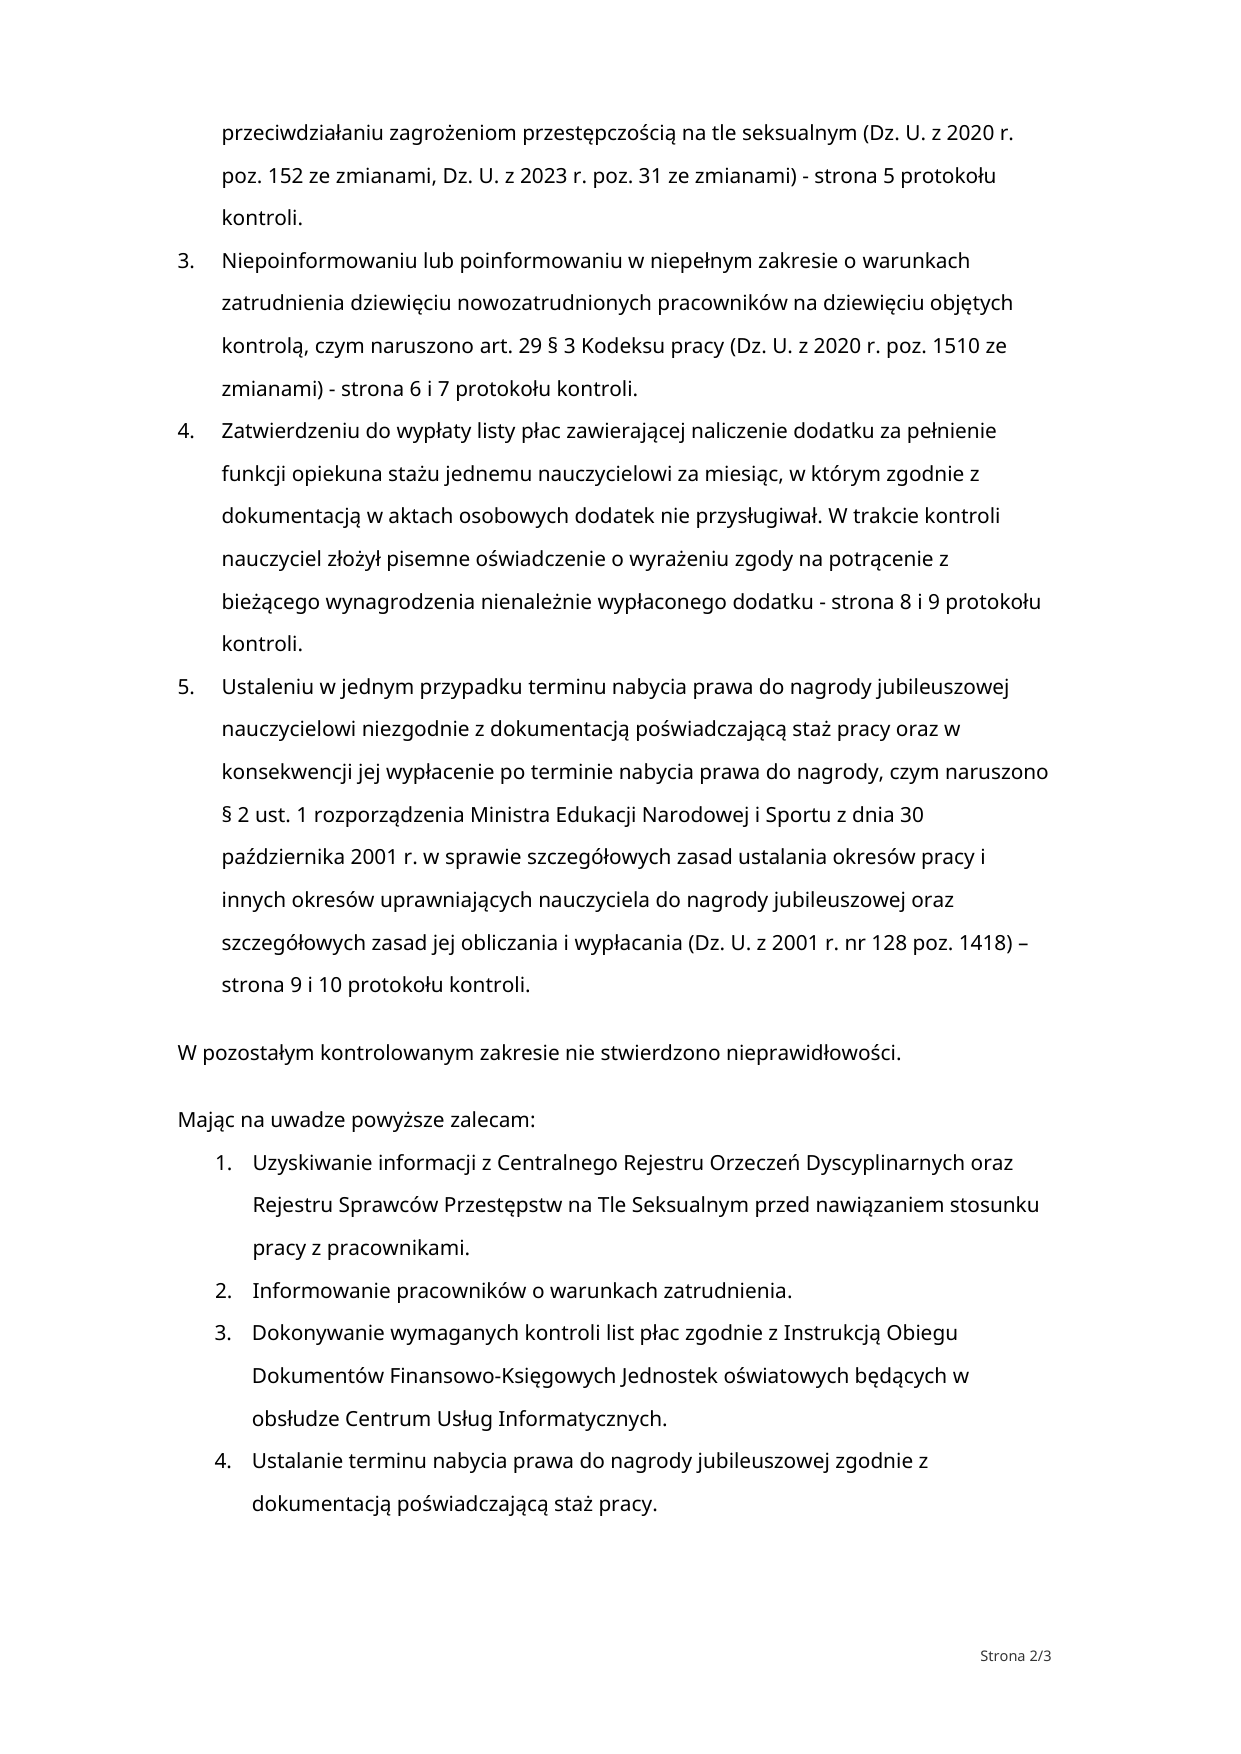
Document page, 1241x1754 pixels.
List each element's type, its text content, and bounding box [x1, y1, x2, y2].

list Zatwierdzeniu do wypłaty listy płac zawierającej naliczenie dodatku za pełnienie funkcji opiekuna stażu jednemu nauczycielowi za miesiąc, w którym zgodnie z dokumentacją w aktach osobowych dodatek nie przysługiwał. W trakcie kontroli nauczyciel złożył pisemne oświadczenie o wyrażeniu zgody na potrącenie z bieżącego wynagrodzenia nienależnie wypłaconego dodatku - strona 8 i 9 protokołu kontroli. [177, 416, 1051, 658]
list Uzyskiwanie informacji z Centralnego Rejestru Orzeczeń Dyscyplinarnych oraz Rejestru Sprawców Przestępstw na Tle Seksualnym przed nawiązaniem stosunku pracy z pracownikami. [215, 1148, 1051, 1262]
list Informowanie pracowników o warunkach zatrudnienia. [215, 1276, 1051, 1304]
text Mając na uwadze powyższe zalecam: [177, 1105, 1051, 1134]
list Dokonywanie wymaganych kontroli list płac zgodnie z Instrukcją Obiegu Dokumentów Finansowo-Księgowych Jednostek oświatowych będących w obsłudze Centrum Usług Informatycznych. [214, 1318, 1051, 1432]
list Ustaleniu w jednym przypadku terminu nabycia prawa do nagrody jubileuszowej nauczycielowi niezgodnie z dokumentacją poświadczającą staż pracy oraz w konsekwencji jej wypłacenie po terminie nabycia prawa do nagrody, czym naruszono § 2 ust. 1 rozporządzenia Ministra Edukacji Narodowej i Sportu z dnia 30 października 2001 r. w sprawie szczegółowych zasad ustalania okresów pracy i innych okresów uprawniających nauczyciela do nagrody jubileuszowej oraz szczegółowych zasad jej obliczania i wypłacania (Dz. U. z 2001 r. nr 128 poz. 1418) – strona 9 i 10 protokołu kontroli. [177, 672, 1051, 999]
list Niepoinformowaniu lub poinformowaniu w niepełnym zakresie o warunkach zatrudnienia dziewięciu nowozatrudnionych pracowników na dziewięciu objętych kontrolą, czym naruszono art. 29 § 3 Kodeksu pracy (Dz. U. z 2020 r. poz. 1510 ze zmianami) - strona 6 i 7 protokołu kontroli. [177, 246, 1051, 402]
list Ustalanie terminu nabycia prawa do nagrody jubileuszowej zgodnie z dokumentacją poświadczającą staż pracy. [214, 1446, 1051, 1517]
text W pozostałym kontrolowanym zakresie nie stwierdzono nieprawidłowości. [177, 1038, 1051, 1066]
